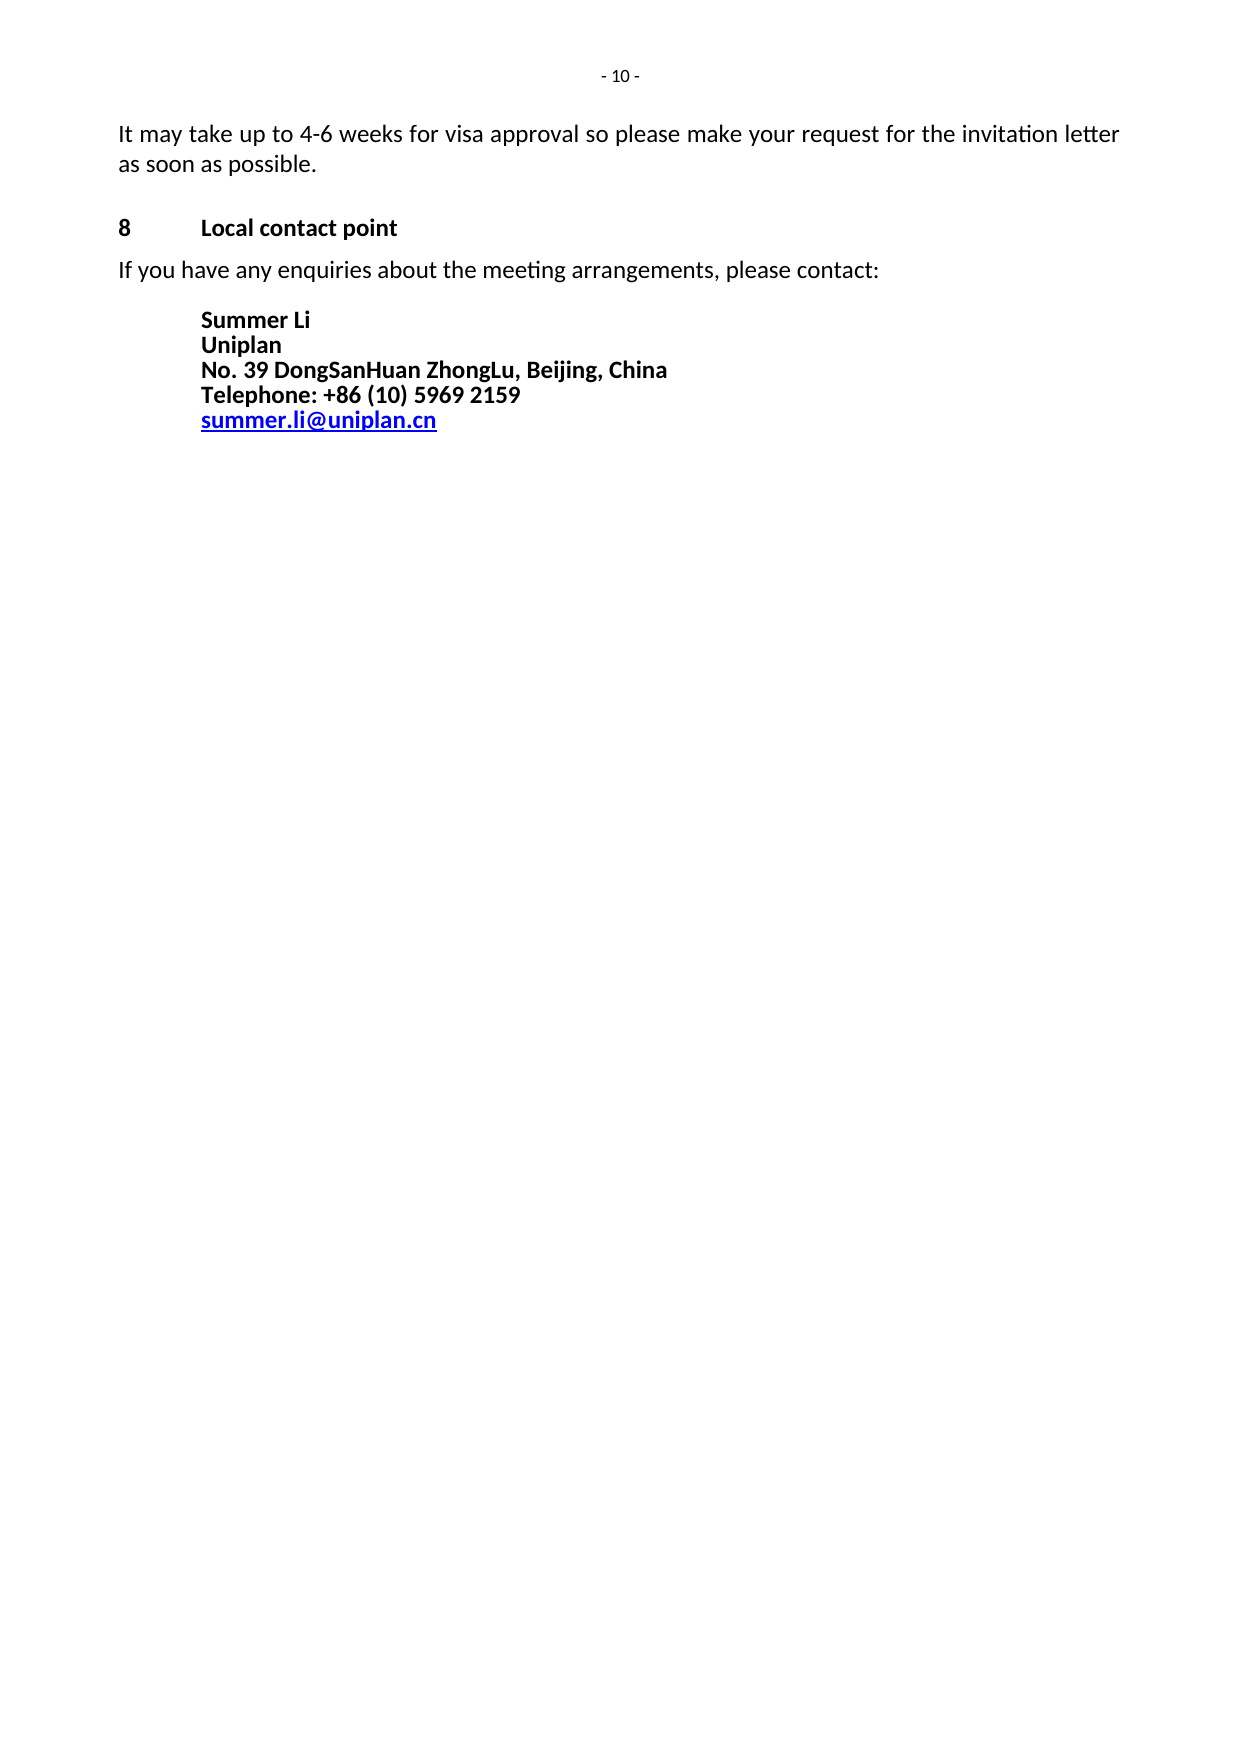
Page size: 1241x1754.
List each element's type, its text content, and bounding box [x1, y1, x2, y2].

text No. 39 DongSanHuan ZhongLu, Beijing, China [118, 358, 1122, 383]
text Uniplan [118, 333, 1122, 358]
text If you have any enquiries about the meeting arrangements, please contact: [118, 258, 1122, 283]
text It may take up to 4-6 weeks for visa approval so please make your request for the invitation letter as soon as possible. [118, 118, 1122, 179]
text Telephone: +86 (10) 5969 2159 [118, 383, 1122, 408]
subtitle 8 Local contact point [118, 217, 1122, 242]
text Summer Li [118, 308, 1122, 333]
text summer.li@uniplan.cn [118, 408, 1122, 433]
